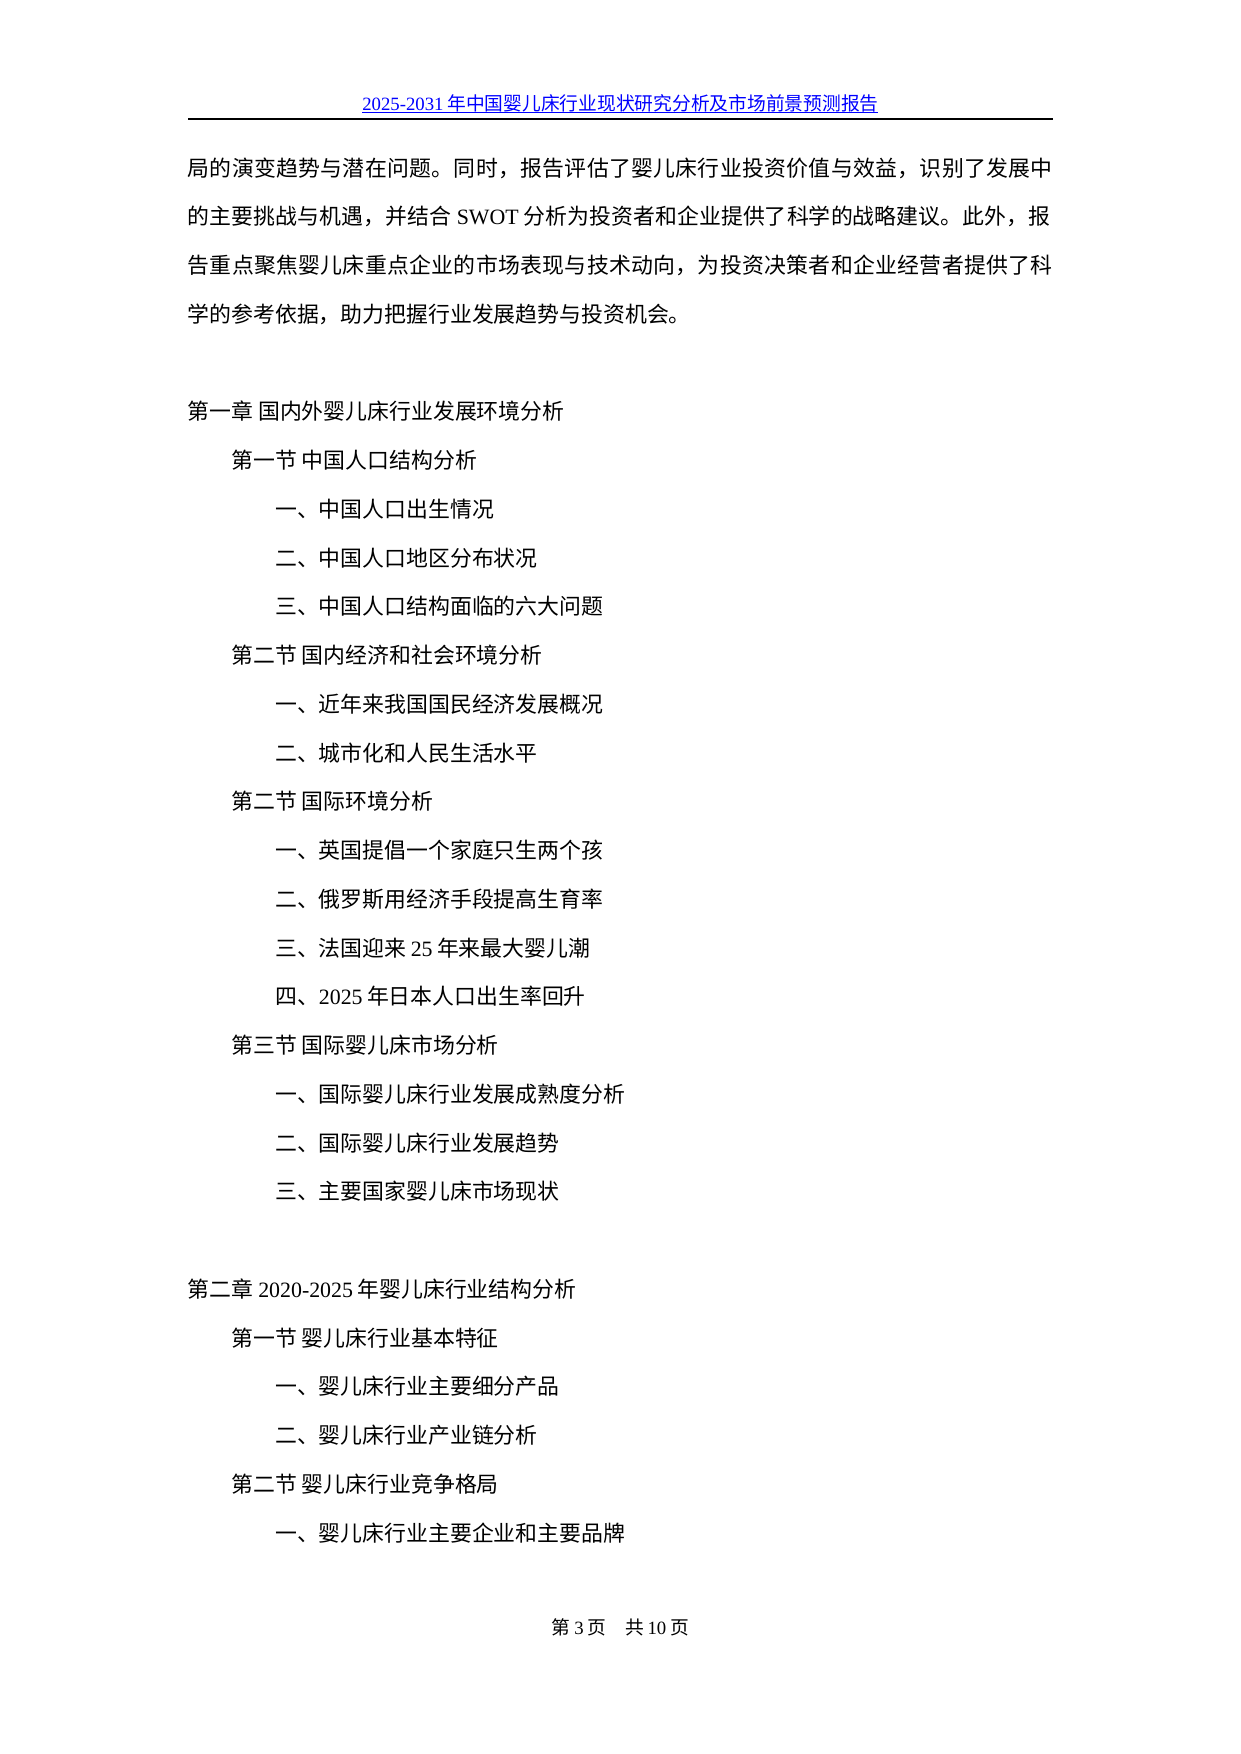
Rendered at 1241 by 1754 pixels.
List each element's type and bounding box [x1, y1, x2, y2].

text [187, 150, 1053, 1548]
